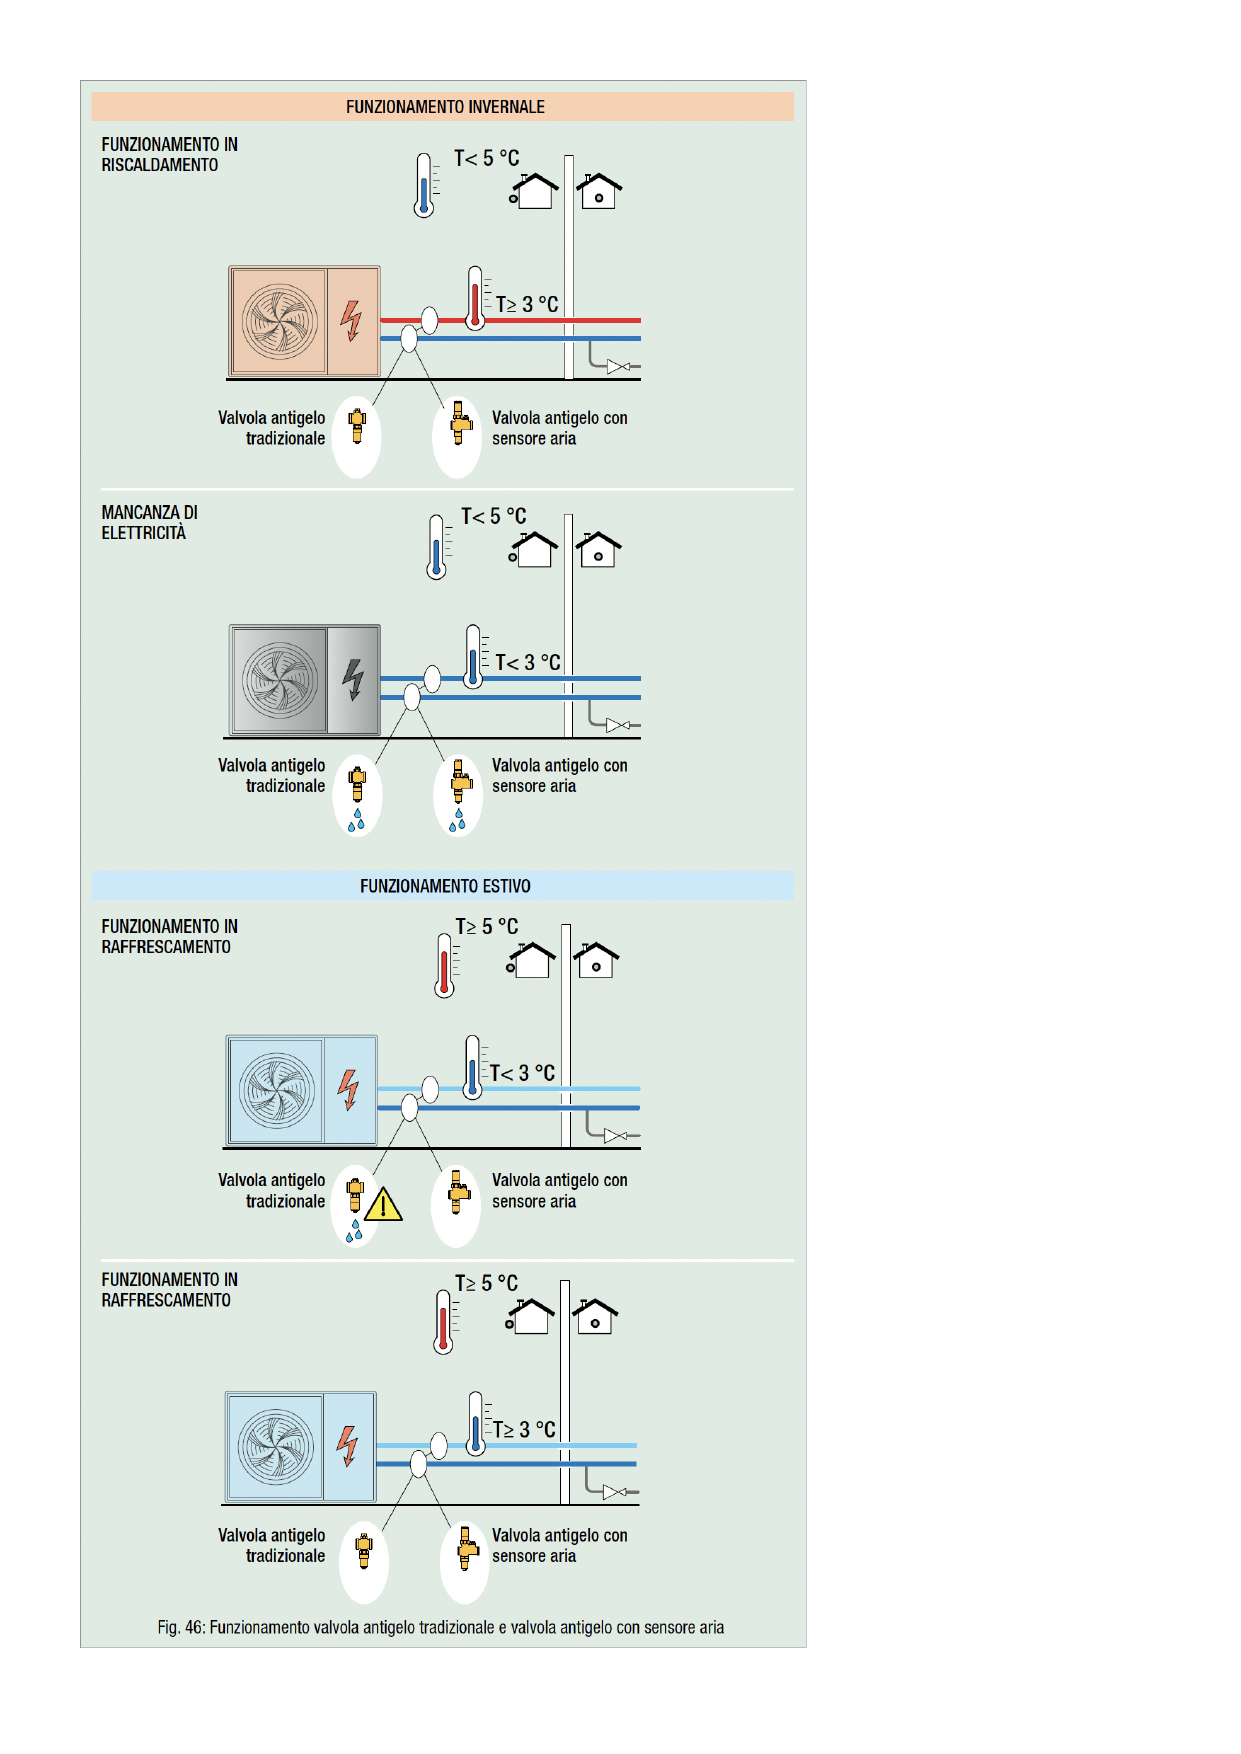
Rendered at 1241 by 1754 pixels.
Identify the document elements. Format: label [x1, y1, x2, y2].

picture [75, 75, 811, 1655]
